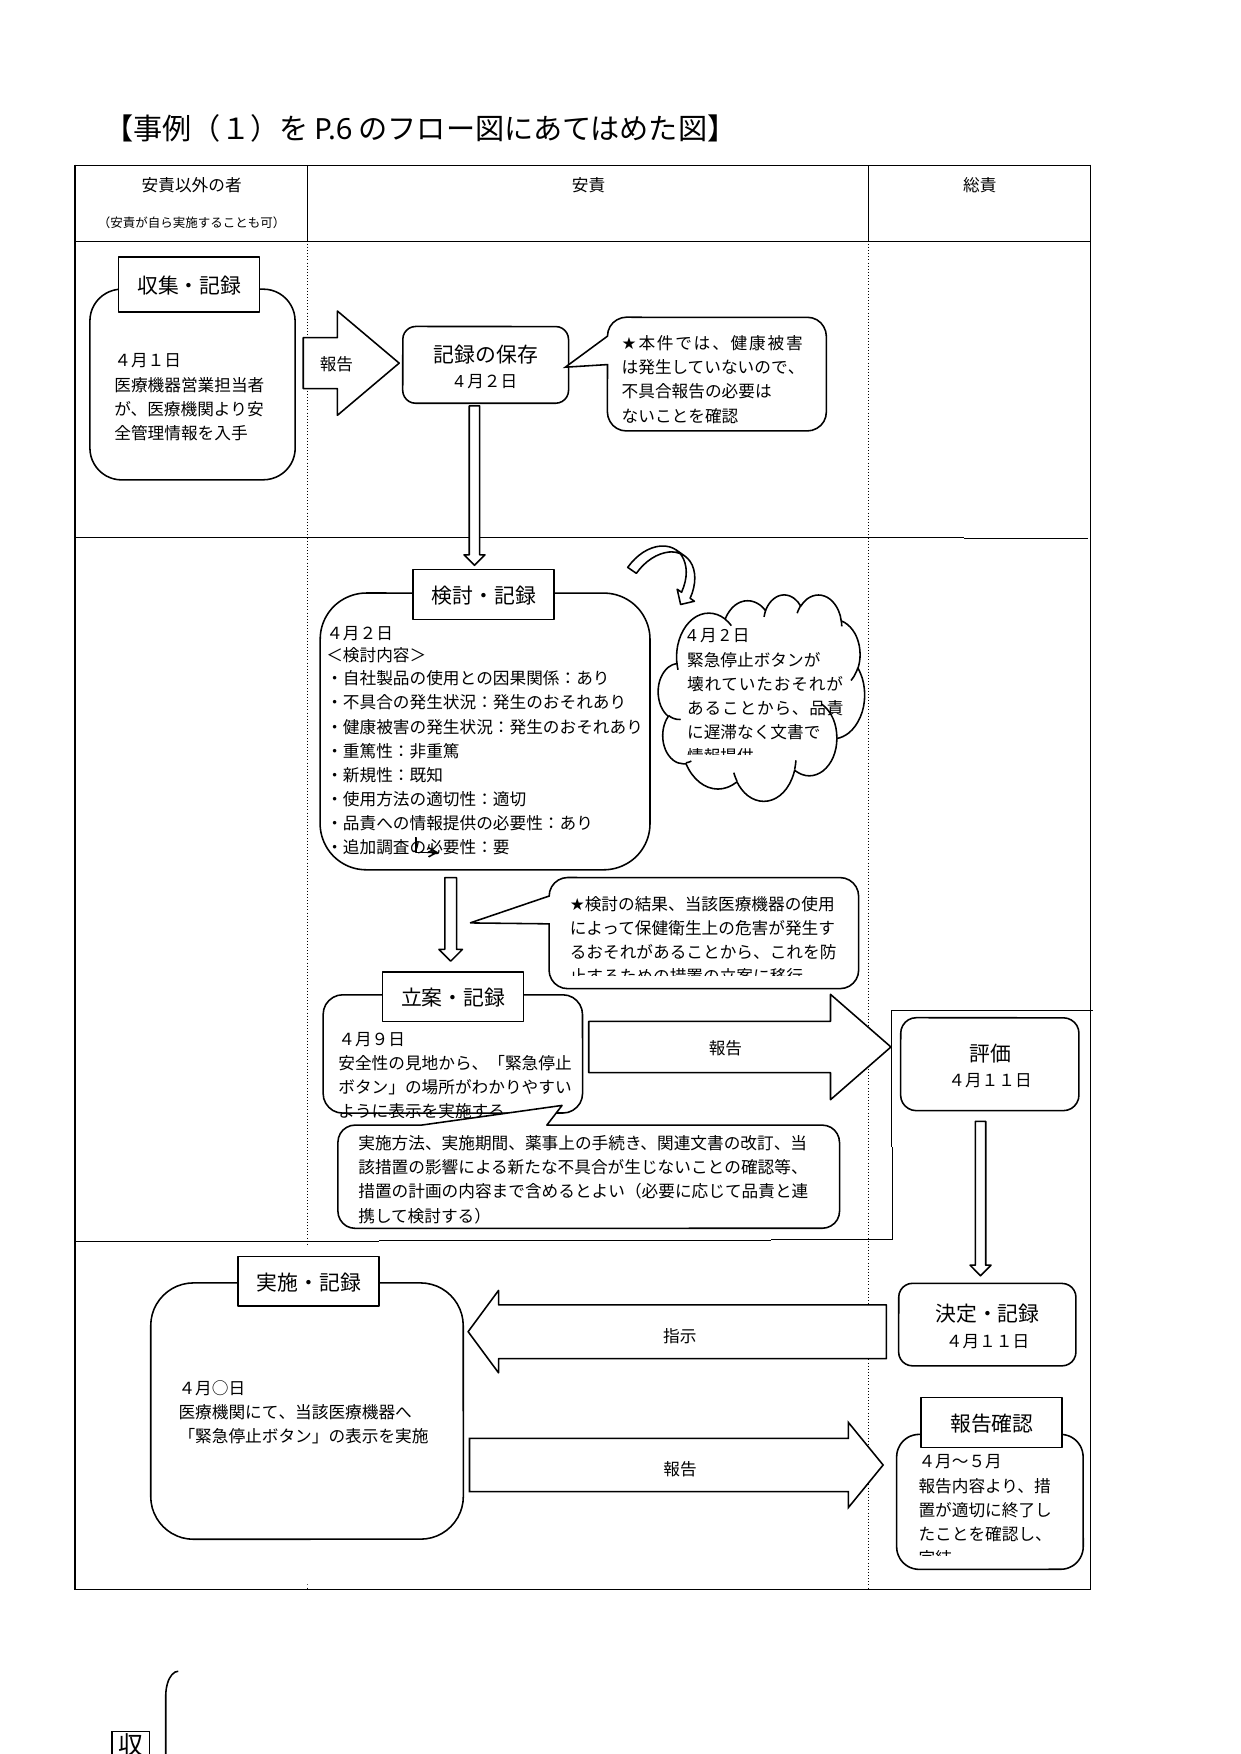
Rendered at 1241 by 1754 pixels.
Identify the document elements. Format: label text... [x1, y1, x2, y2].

table_header 安責以外の者 （安責が自ら実施することも可） [76, 166, 307, 241]
table_header 総責 [869, 166, 1090, 241]
table_header 安責 [308, 166, 868, 241]
table_cell [869, 1011, 1090, 1588]
table_cell [308, 242, 869, 537]
table_cell [76, 242, 308, 537]
table_cell [869, 242, 1090, 1045]
table_cell [76, 538, 308, 1241]
table_cell [76, 1242, 308, 1588]
text 【事例（１）をP.6のフロー図にあてはめた図】 [75, 89, 1165, 164]
table_cell [308, 538, 869, 1588]
